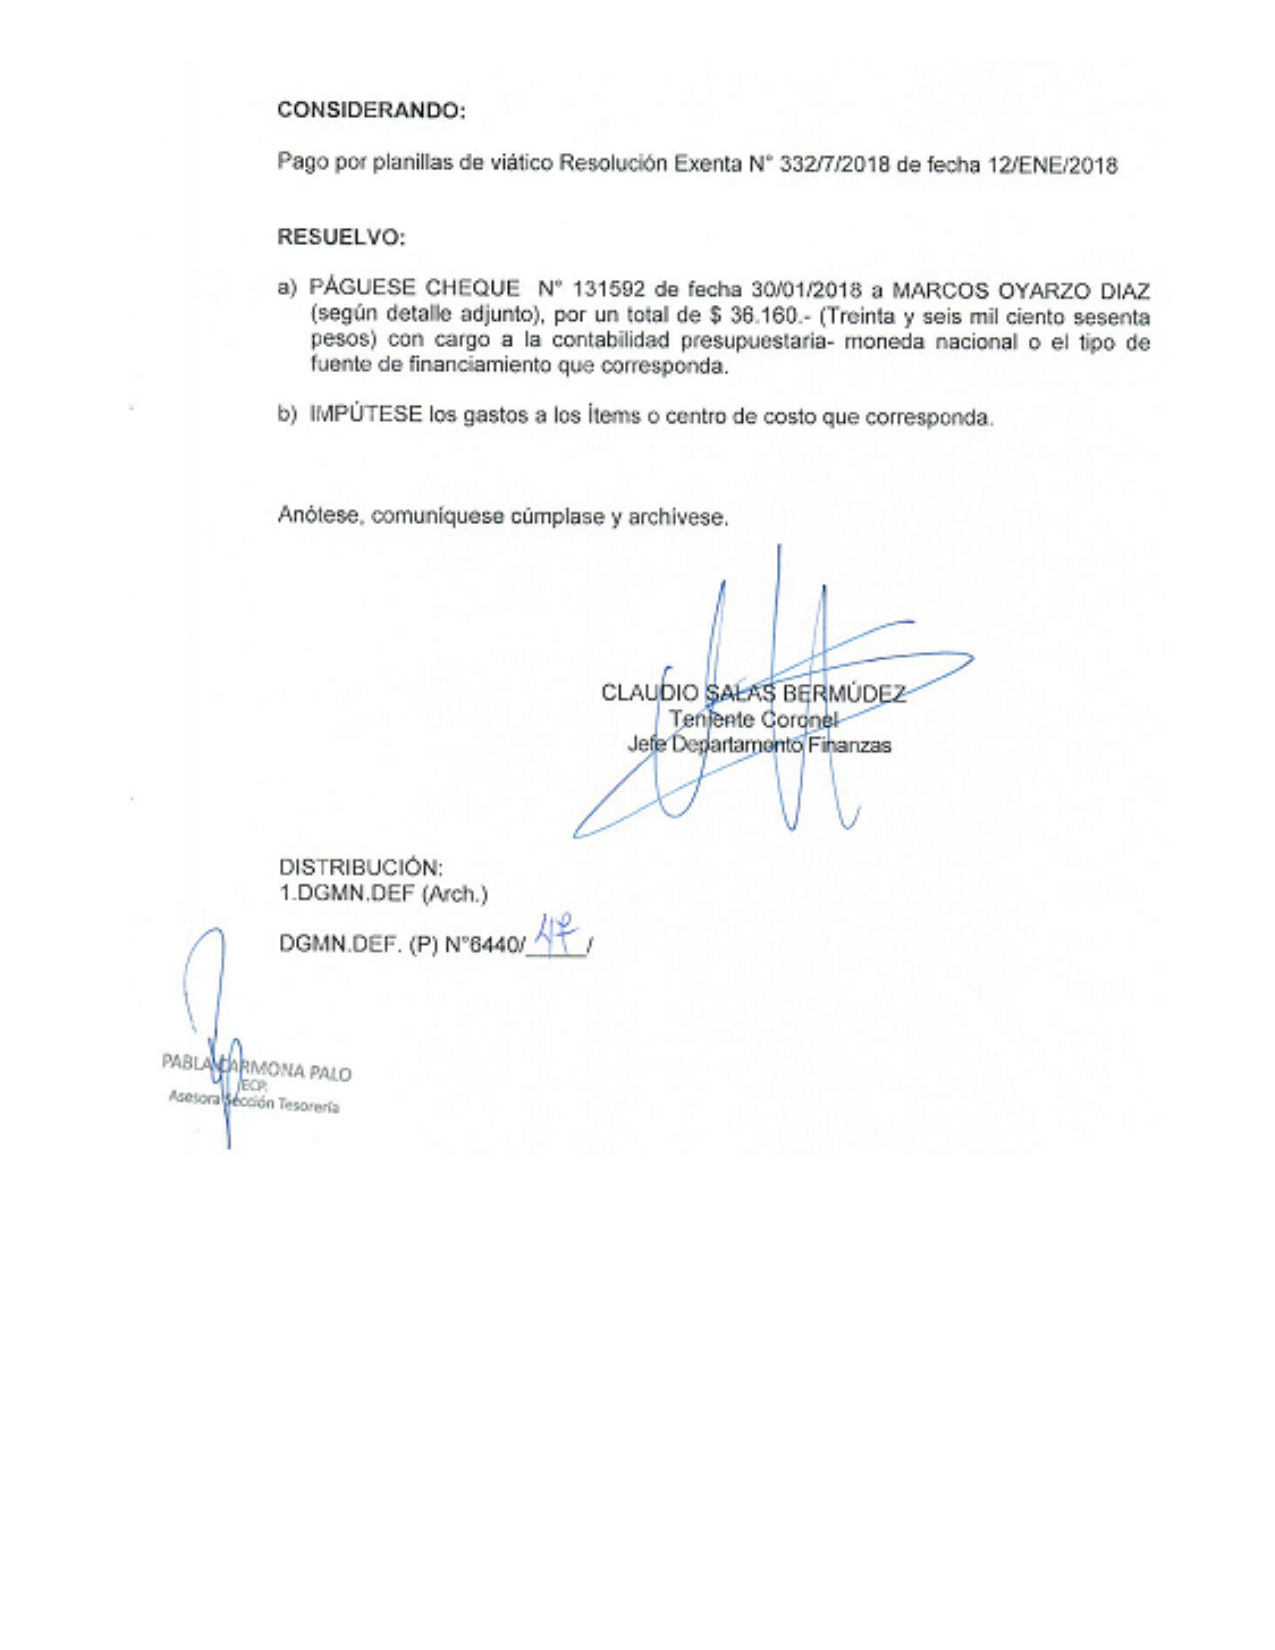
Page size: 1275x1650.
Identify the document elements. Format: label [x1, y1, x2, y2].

picture [127, 59, 1173, 1157]
